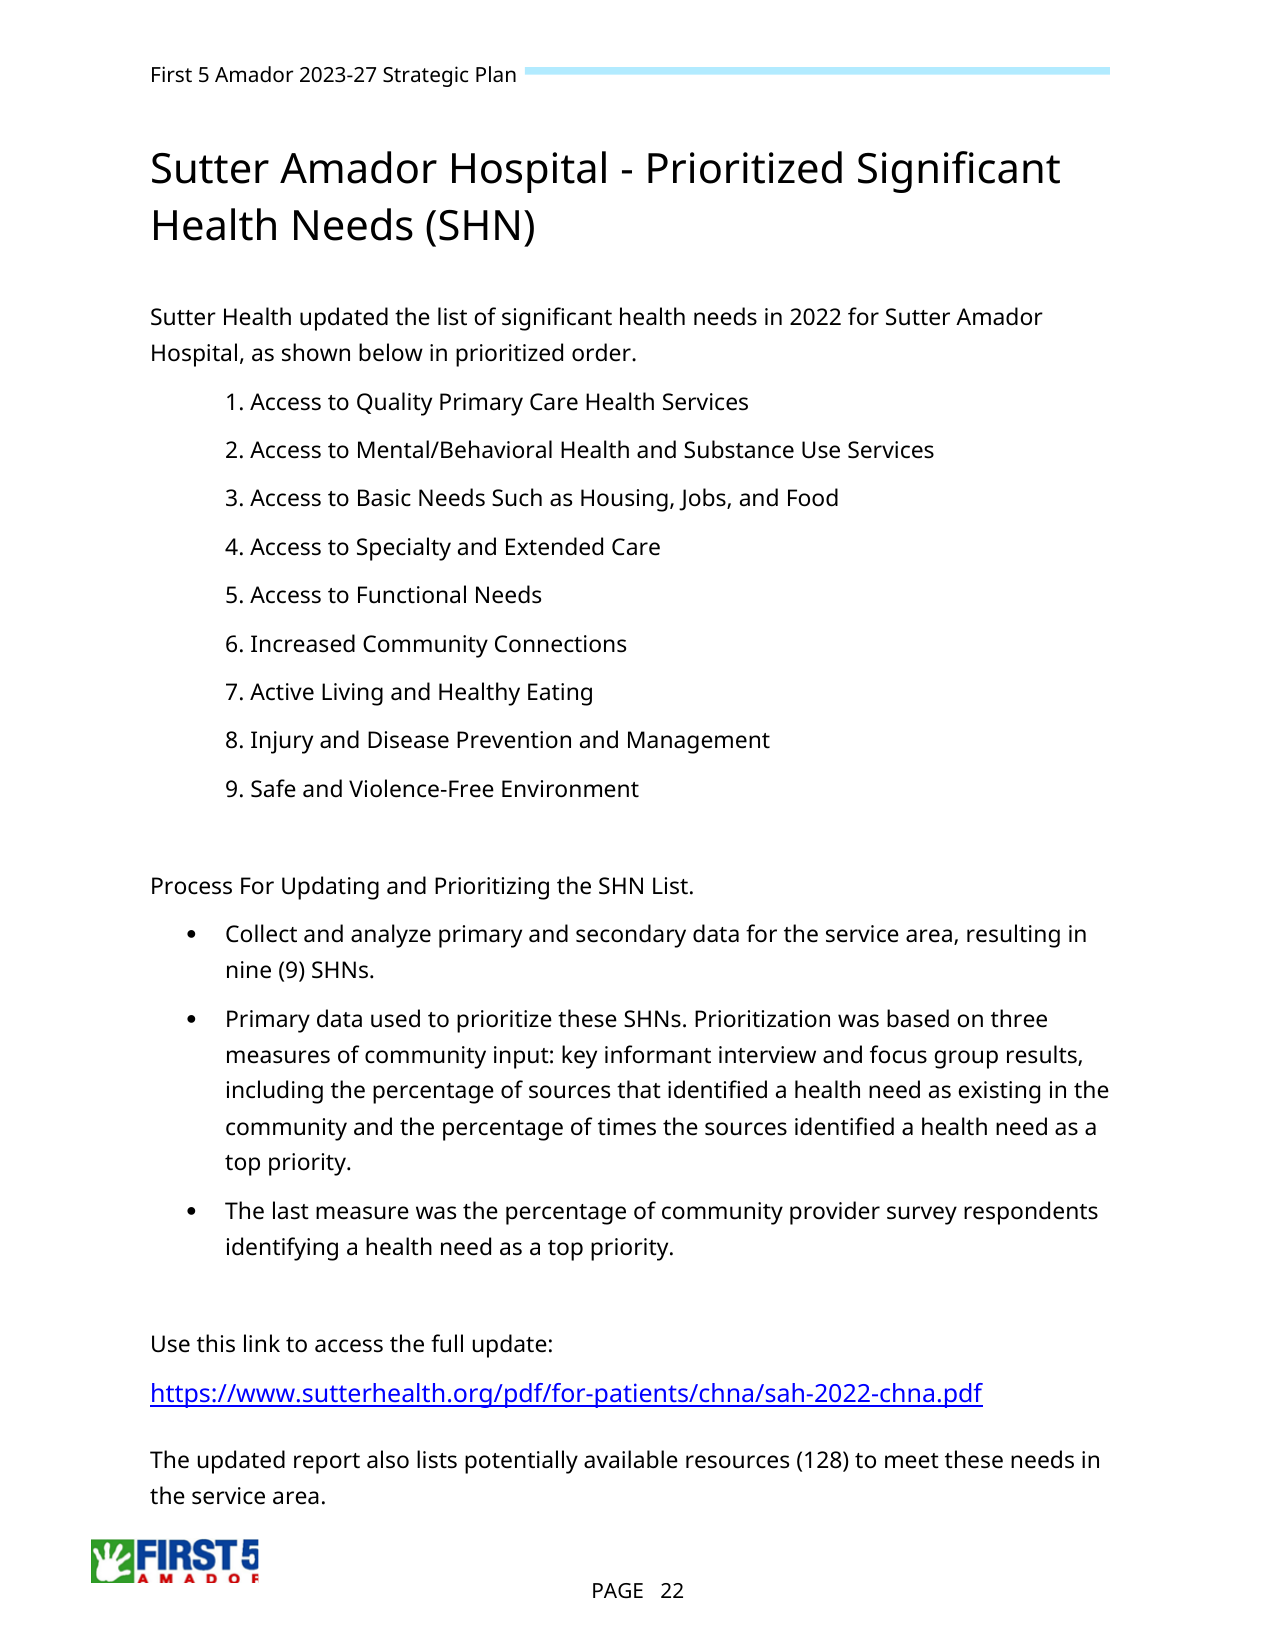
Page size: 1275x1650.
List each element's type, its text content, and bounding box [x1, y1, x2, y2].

text Sutter Health updated the list of significant health needs in 2022 for Sutter Amador Hospital, as shown below in prioritized order. [150, 301, 1125, 368]
picture [89, 1538, 258, 1582]
list Primary data used to prioritize these SHNs. Prioritization was based on three measures of community input: key informant interview and focus group results, including the percentage of sources that identified a health need as existing in the community and the percentage of times the sources identified a health need as a top priority. [187, 1003, 1125, 1178]
text The updated report also lists potentially available resources (128) to meet these needs in the service area. [150, 1444, 1125, 1511]
list Collect and analyze primary and secondary data for the service area, resulting in nine (9) SHNs. [187, 918, 1125, 985]
list The last measure was the percentage of community provider survey respondents identifying a health need as a top priority. [187, 1195, 1125, 1262]
subtitle Sutter Amador Hospital - Prioritized Significant Health Needs (SHN) [150, 139, 1125, 253]
text https://www.sutterhealth.org/pdf/for-patients/chna/sah-2022-chna.pdf [150, 1376, 1125, 1410]
text 2. Access to Mental/Behavioral Health and Substance Use Services [225, 434, 1125, 465]
text 5. Access to Functional Needs [225, 579, 1125, 610]
text Use this link to access the full update: [150, 1328, 1125, 1359]
text 9. Safe and Violence-Free Environment [225, 773, 1125, 804]
text 7. Active Living and Healthy Eating [225, 676, 1125, 707]
text 1. Access to Quality Primary Care Health Services [225, 385, 1125, 417]
text 4. Access to Specialty and Extended Care [225, 531, 1125, 562]
text Process For Updating and Prioritizing the SHN List. [150, 870, 1125, 901]
text 8. Injury and Disease Prevention and Management [225, 724, 1125, 756]
text 6. Increased Community Connections [225, 628, 1125, 659]
text 3. Access to Basic Needs Such as Housing, Jobs, and Food [225, 482, 1125, 513]
